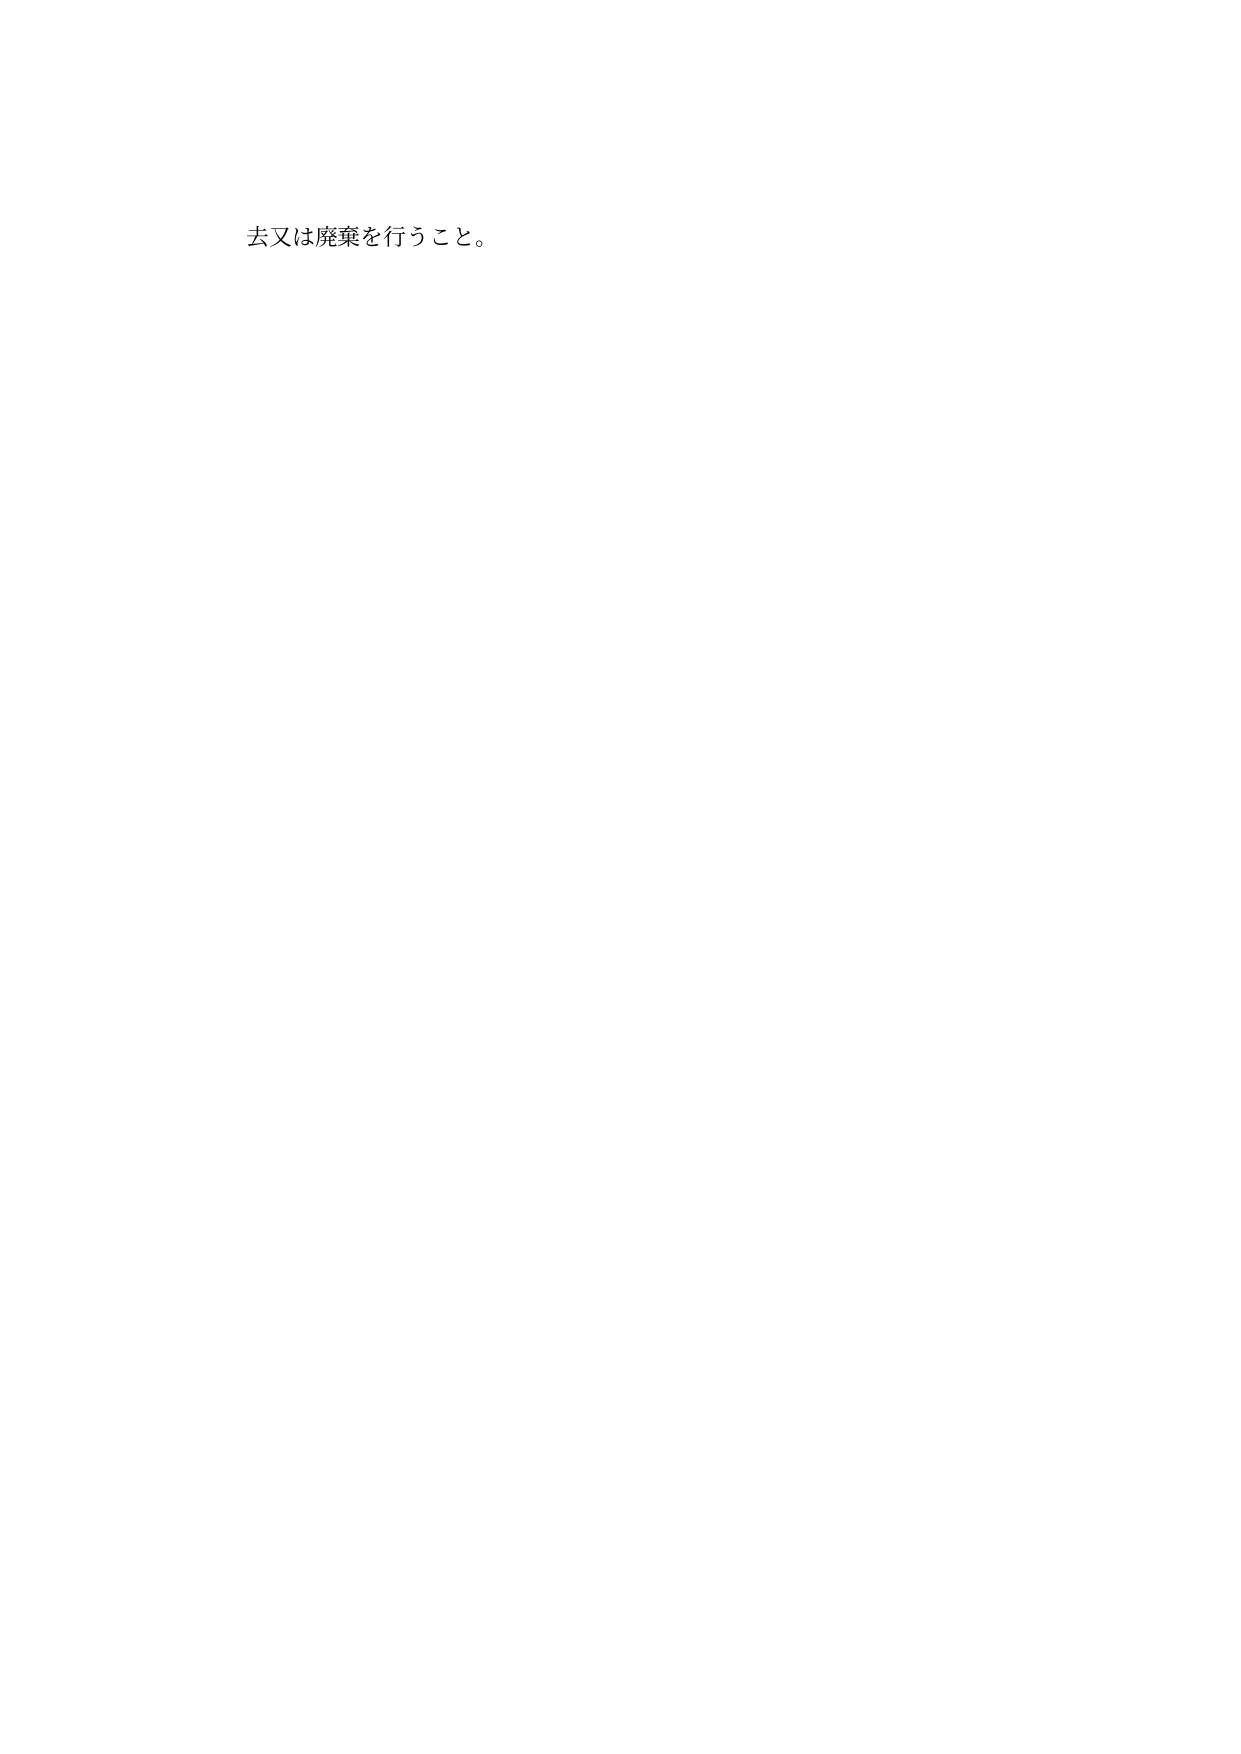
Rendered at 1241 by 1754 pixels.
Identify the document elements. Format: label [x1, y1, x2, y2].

text [177, 217, 1063, 254]
